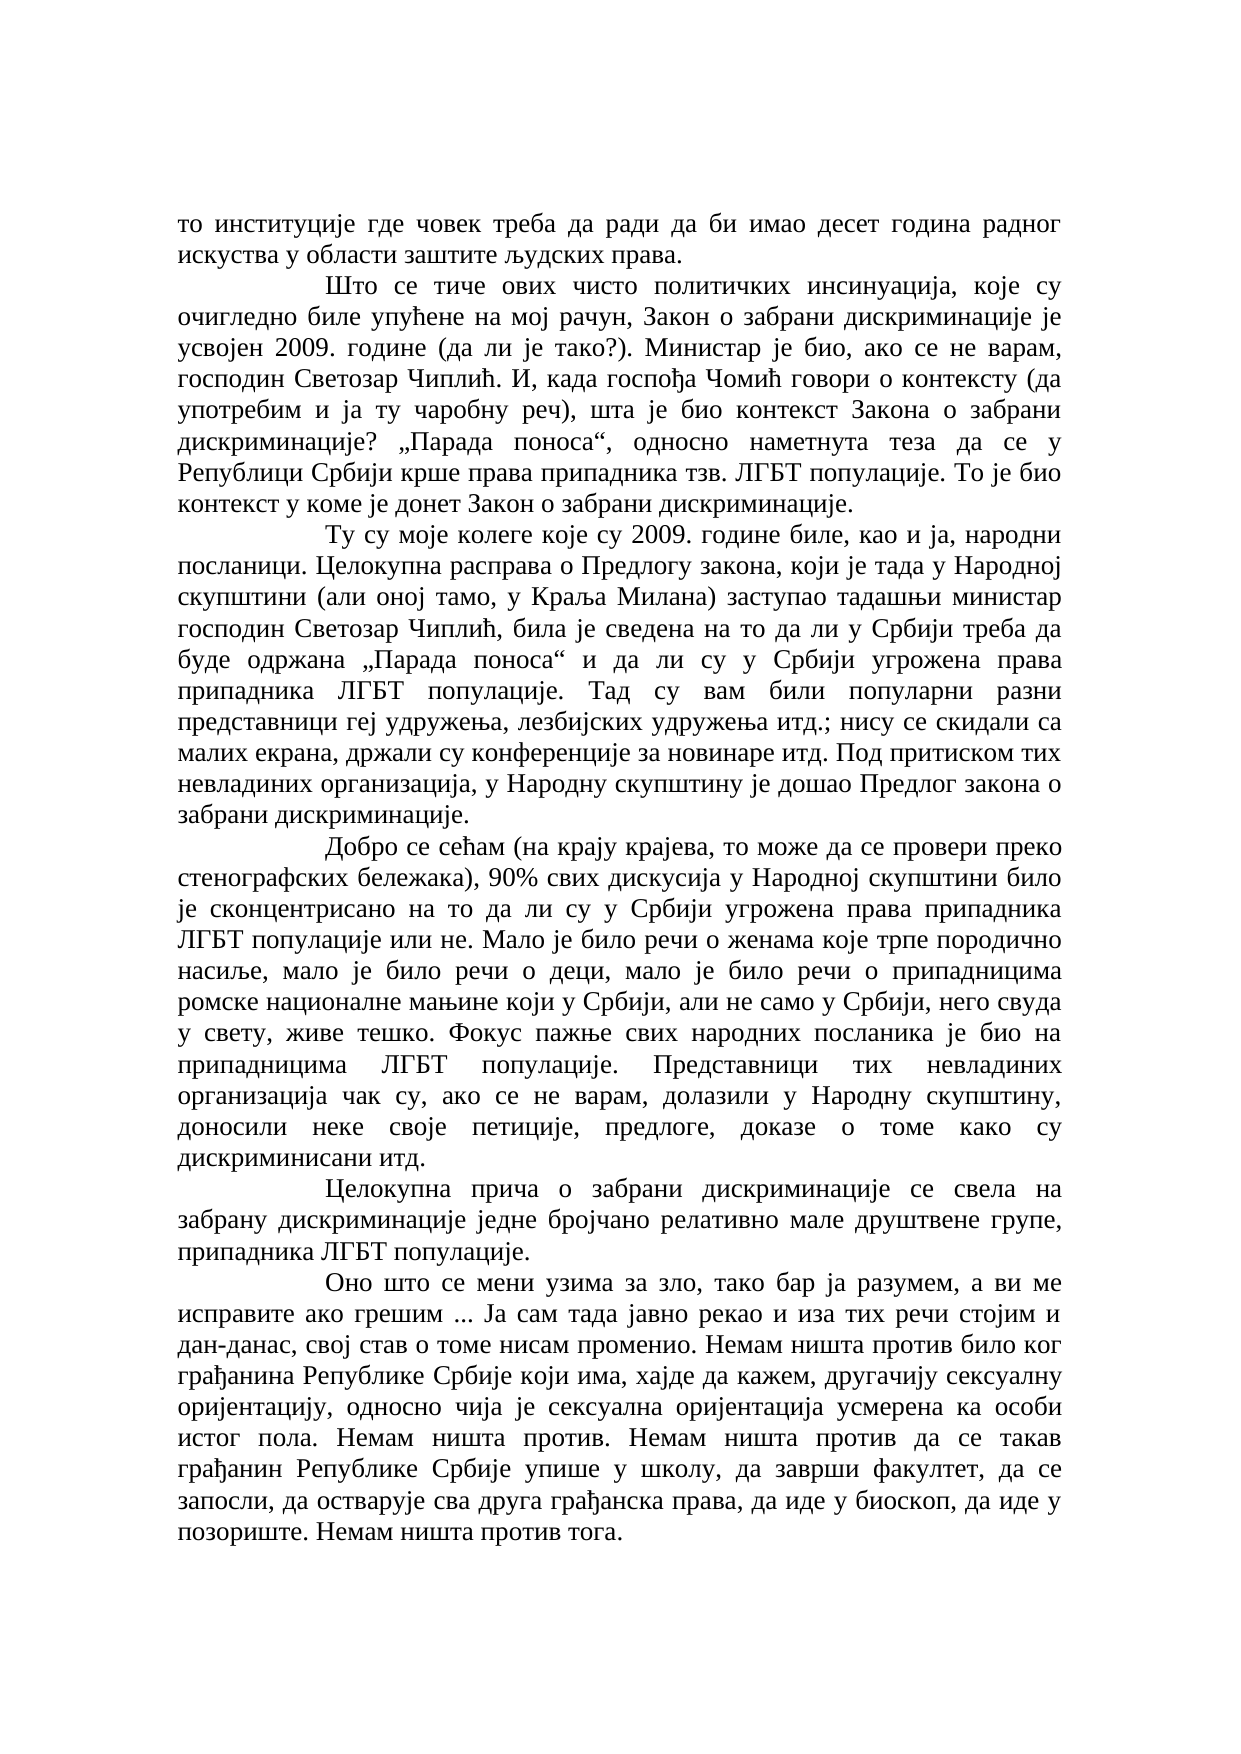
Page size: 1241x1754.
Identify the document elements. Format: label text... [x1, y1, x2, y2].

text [177, 207, 1063, 269]
text Оно што се мени узима за зло, тако бар ја разумем, а ви ме исправите ако грешим ... Ја сам тада јавно рекао и иза тих речи стојим и дан-данас, свој став о томе нисам променио. Немам ништа против било ког грађанина Републике Србије који има, хајде да кажем, другачију сексуалну оријентацију, односно чија је сексуална оријентација усмерена ка особи истог пола. Немам ништа против. Немам ништа против да се такав грађанин Републике Србије упише у школу, да заврши факултет, да се запосли, да остварује сва друга грађанска права, да иде у биоскоп, да иде у позориште. Немам ништа против тога. [177, 1266, 1063, 1546]
text Целокупна прича о забрани дискриминације се свела на забрану дискриминације једне бројчано релативно мале друштвене групе, припадника ЛГБТ популације. [177, 1172, 1063, 1266]
text Ту су моје колеге које су 2009. године биле, као и ја, народни посланици. Целокупна расправа о Предлогу закона, који је тада у Народној скупштини (али оној тамо, у Краља Милана) заступао тадашњи министар господин Светозар Чиплић, била је сведена на то да ли у Србији треба да буде одржана „Парада поноса“ и да ли су у Србији угрожена права припадника ЛГБТ популације. Тад су вам били популарни разни представници геј удружења, лезбијских удружења итд.; нису се скидали са малих екрана, држали су конференције за новинаре итд. Под притиском тих невладиних организација, у Народну скупштину је дошао Предлог закона о забрани дискриминације. [177, 518, 1063, 830]
text Добро се сећам (на крају крајева, то може да се провери преко стенографских бележака), 90% свих дискусија у Народној скупштини било је сконцентрисано на то да ли су у Србији угрожена права припадника ЛГБТ популације или не. Мало је било речи о женама које трпе породично насиље, мало је било речи о деци, мало је било речи о припадницима ромске националне мањине који у Србији, али не само у Србији, него свуда у свету, живе тешко. Фокус пажње свих народних посланика је био на припадницима ЛГБТ популације. Представници тих невладиних организација чак су, ако се не варам, долазили у Народну скупштину, доносили неке своје петиције, предлоге, доказе о томе како су дискриминисани итд. [177, 830, 1063, 1172]
text Што се тиче ових чисто политичких инсинуација, које су очигледно биле упућене на мој рачун, Закон о забрани дискриминације је усвојен 2009. године (да ли је тако?). Министар је био, ако се не варам, господин Светозар Чиплић. И, када госпођа Чомић говори о контексту (да употребим и ја ту чаробну реч), шта је био контекст Закона о забрани дискриминације? „Парада поноса“, односно наметнута теза да се у Републици Србији крше права припадника тзв. ЛГБТ популације. То је био контекст у коме је донет Закон о забрани дискриминације. [177, 269, 1063, 518]
